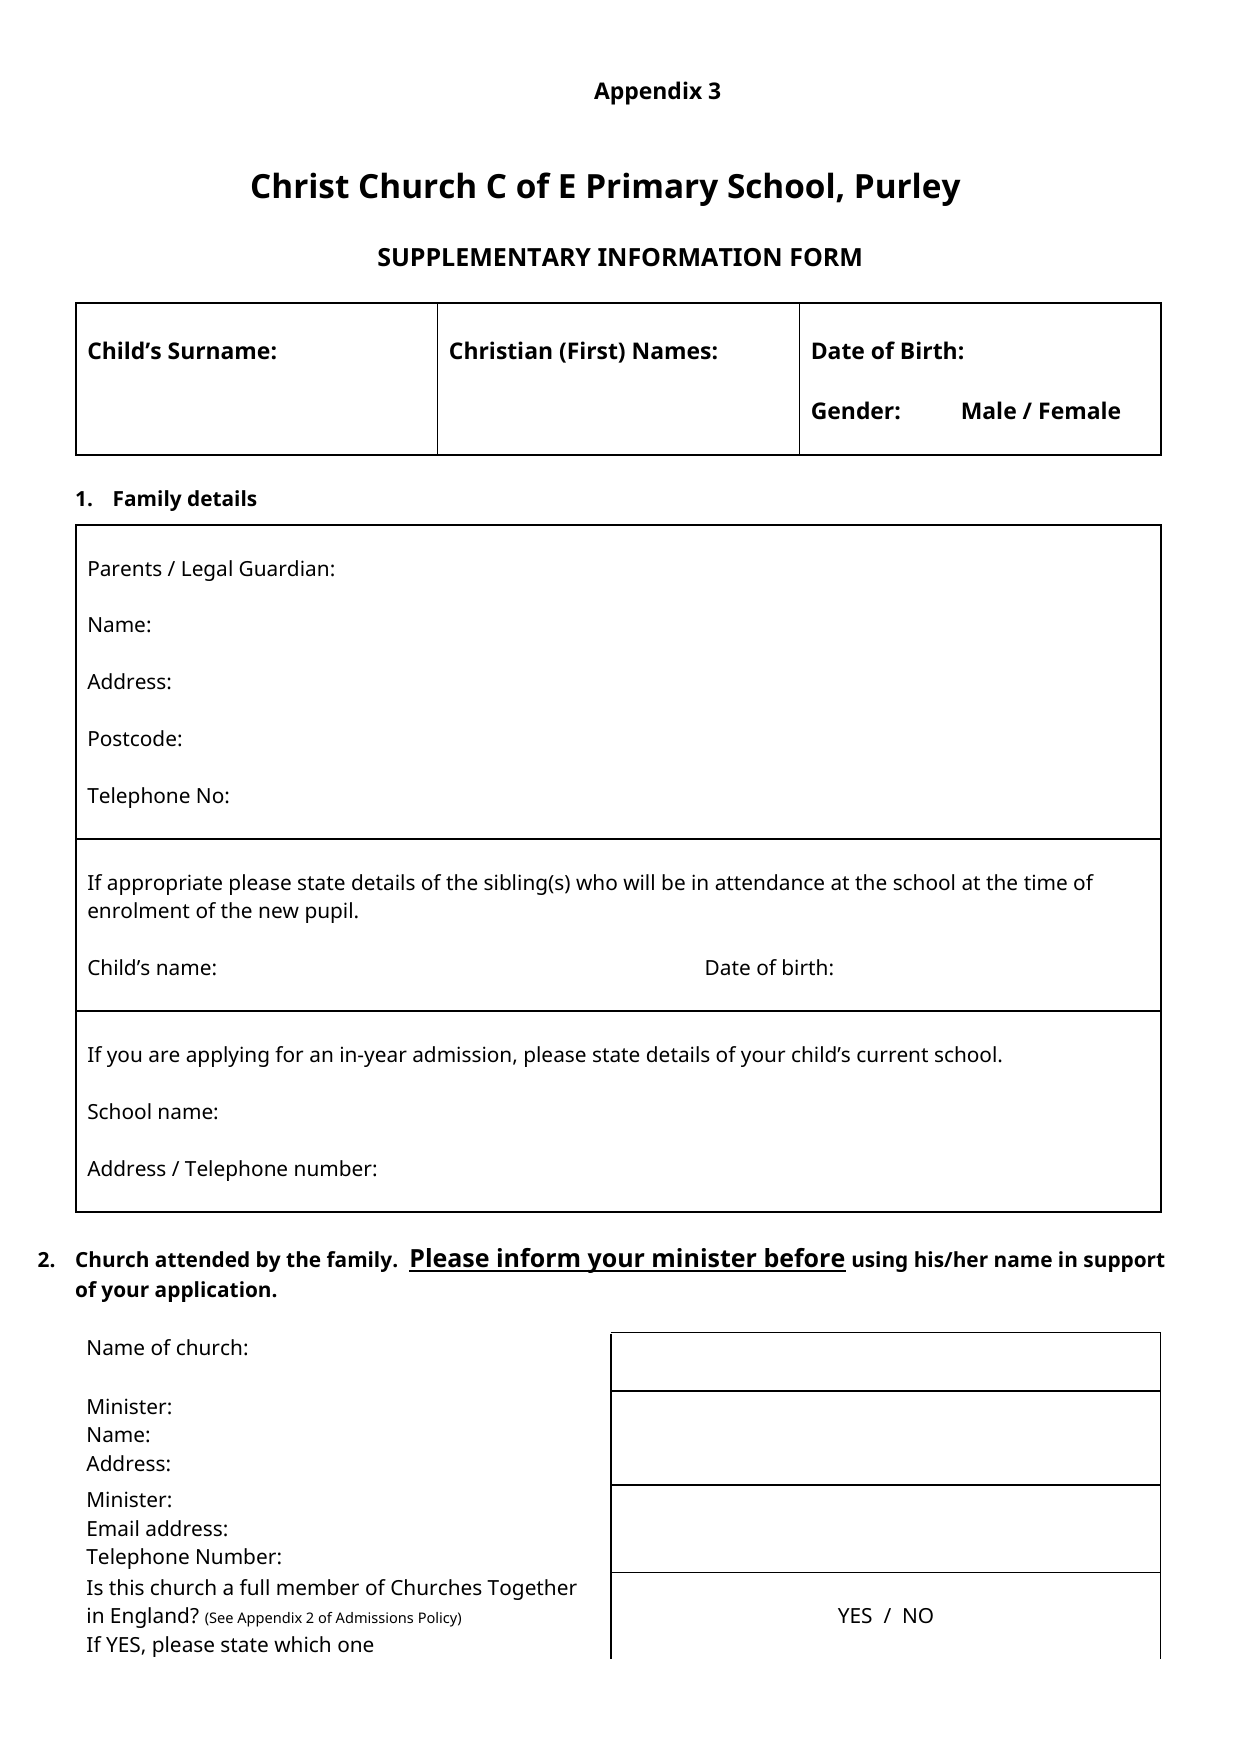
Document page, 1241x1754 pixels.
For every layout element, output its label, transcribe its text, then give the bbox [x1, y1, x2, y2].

table_cell YES / NO [612, 1573, 1160, 1658]
table_header [612, 1333, 1160, 1390]
text 1. Family details [75, 484, 1165, 513]
table_cell If appropriate please state details of the sibling(s) who will be in attendance at the school at the time of enrolment of the new pupil. Child’s name: Date of birth: [77, 840, 1160, 1010]
table_cell [612, 1392, 1160, 1484]
table_header Parents / Legal Guardian: Name: Address: Postcode: Telephone No: [77, 526, 1160, 838]
table_cell Minister: Name: Address: [75, 1390, 610, 1484]
table_cell [612, 1486, 1160, 1572]
table_cell If you are applying for an in-year admission, please state details of your child’s current school. School name: Address / Telephone number: [77, 1012, 1160, 1211]
text SUPPLEMENTARY INFORMATION FORM [75, 240, 1165, 274]
table_header Name of church: [75, 1332, 611, 1390]
table_header Christian (First) Names: [438, 304, 799, 454]
text Christ Church C of E Primary School, Purley [46, 163, 1165, 208]
table_cell Minister: Email address: Telephone Number: [75, 1484, 610, 1572]
table_cell Is this church a full member of Churches Together in England? (See Appendix 2 of Admissions Policy) If YES, please state which one [75, 1572, 610, 1658]
text Appendix 3 [75, 75, 1165, 106]
text 2. Church attended by the family. Please inform your minister before using his/her name in support of your application. [37, 1241, 1165, 1303]
table_header Date of Birth: Gender: Male / Female [800, 304, 1160, 454]
table_header Child’s Surname: [77, 304, 437, 454]
